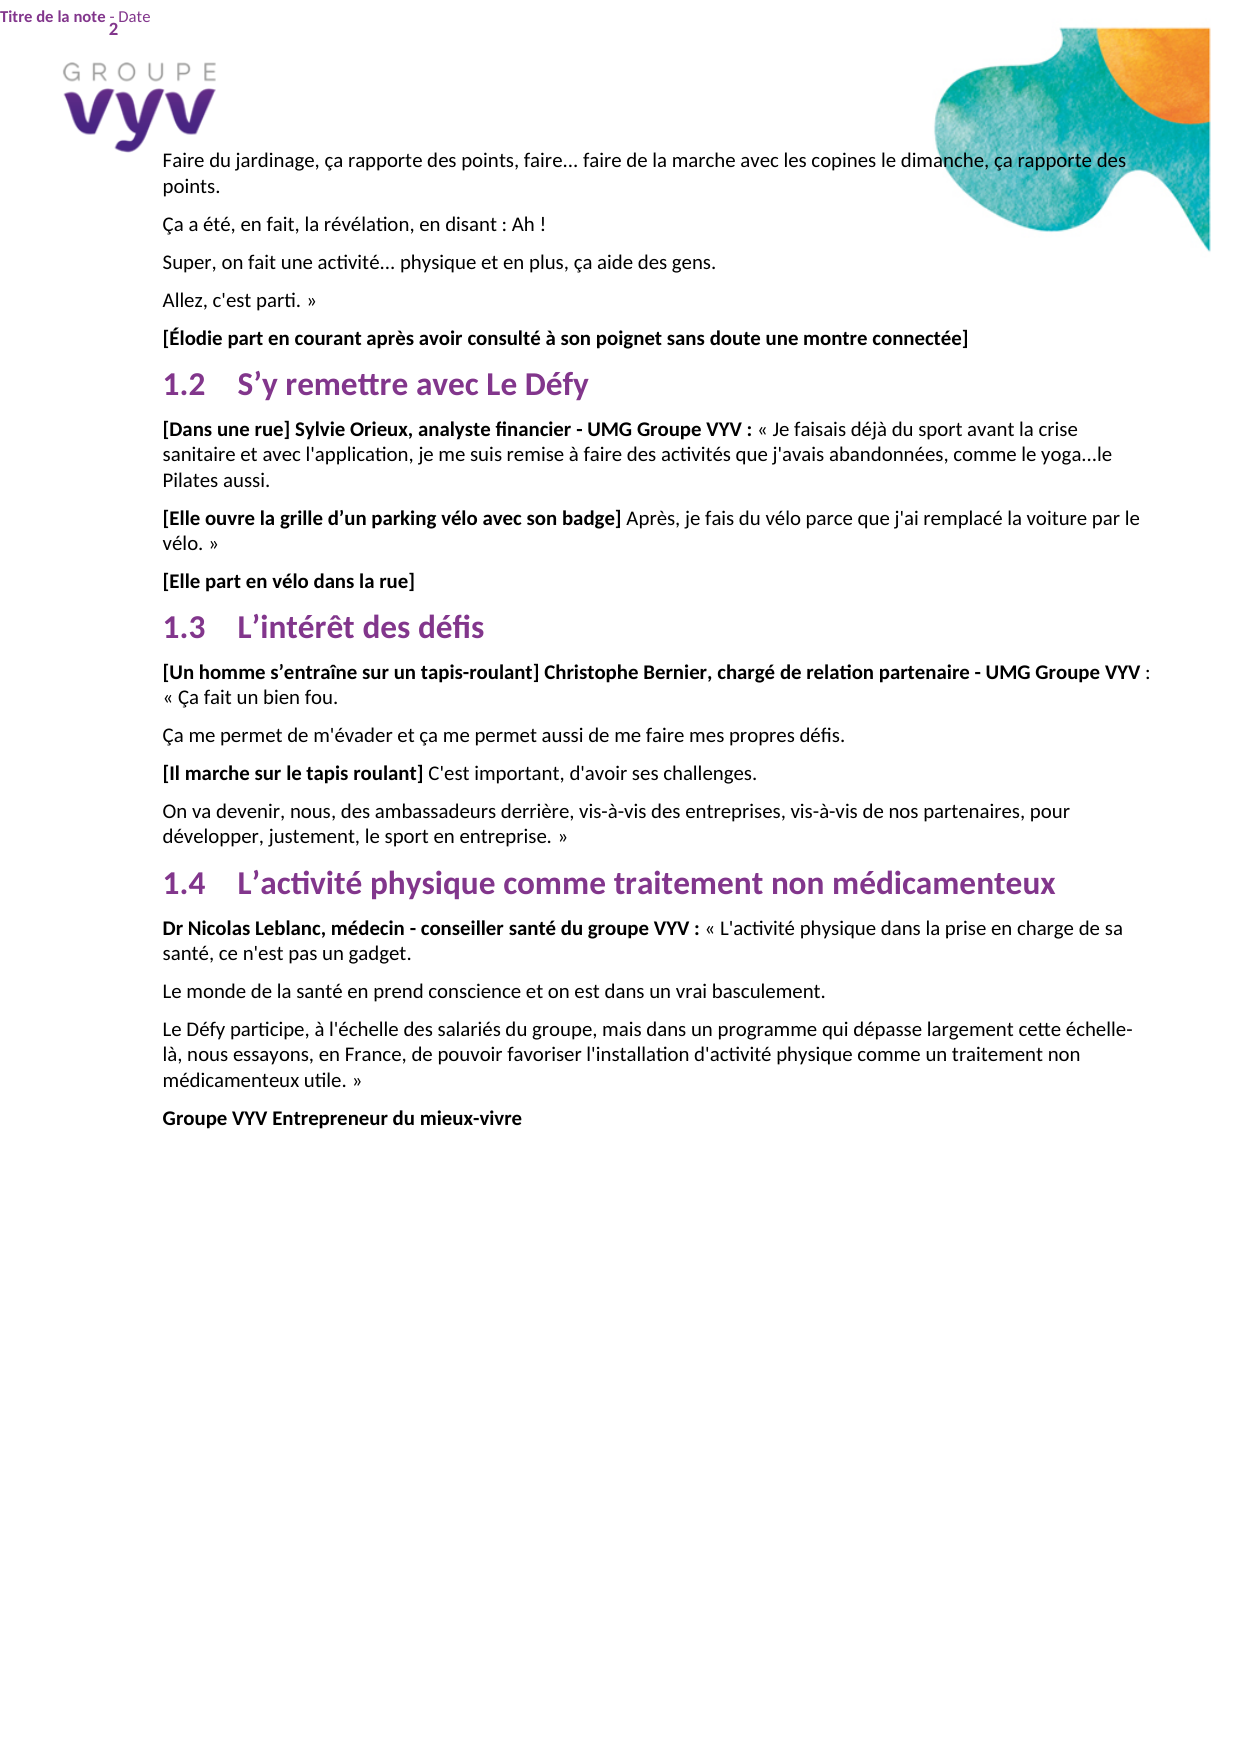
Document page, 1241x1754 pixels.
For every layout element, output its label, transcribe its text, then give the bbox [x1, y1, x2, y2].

text [Elle ouvre la grille d’un parking vélo avec son badge] Après, je fais du vélo parce que j'ai remplacé la voiture par le vélo. » [162, 505, 1152, 556]
text Super, on fait une activité... physique et en plus, ça aide des gens. [162, 249, 1152, 274]
text Le Défy participe, à l'échelle des salariés du groupe, mais dans un programme qui dépasse largement cette échelle-là, nous essayons, en France, de pouvoir favoriser l'installation d'activité physique comme un traitement non médicamenteux utile. » [162, 1016, 1152, 1092]
text Le monde de la santé en prend conscience et on est dans un vrai basculement. [162, 978, 1152, 1004]
picture [923, 0, 1239, 265]
text Groupe VYV Entrepreneur du mieux-vivre [162, 1105, 1152, 1130]
picture [39, 32, 243, 168]
text [Il marche sur le tapis roulant] C'est important, d'avoir ses challenges. [162, 760, 1152, 786]
text Allez, c'est parti. » [162, 287, 1152, 312]
text Faire du jardinage, ça rapporte des points, faire... faire de la marche avec les copines le dimanche, ça rapporte des points. [162, 148, 1152, 198]
subtitle 1.4 L’activité physique comme traitement non médicamenteux [162, 862, 1152, 902]
text [Élodie part en courant après avoir consulté à son poignet sans doute une montre connectée] [162, 325, 1152, 350]
text [Un homme s’entraîne sur un tapis-roulant] Christophe Bernier, chargé de relation partenaire - UMG Groupe VYV : « Ça fait un bien fou. [162, 659, 1152, 710]
subtitle 1.2 S’y remettre avec Le Défy [162, 363, 1152, 403]
text Ça me permet de m'évader et ça me permet aussi de me faire mes propres défis. [162, 722, 1152, 748]
text [Dans une rue] Sylvie Orieux, analyste financier - UMG Groupe VYV : « Je faisais déjà du sport avant la crise sanitaire et avec l'application, je me suis remise à faire des activités que j'avais abandonnées, comme le yoga...le Pilates aussi. [162, 416, 1152, 492]
text On va devenir, nous, des ambassadeurs derrière, vis-à-vis des entreprises, vis-à-vis de nos partenaires, pour développer, justement, le sport en entreprise. » [162, 798, 1152, 849]
text Ça a été, en fait, la révélation, en disant : Ah ! [162, 211, 1152, 236]
subtitle 1.3 L’intérêt des défis [162, 606, 1152, 647]
text [Elle part en vélo dans la rue] [162, 568, 1152, 593]
text Dr Nicolas Leblanc, médecin - conseiller santé du groupe VYV : « L'activité physique dans la prise en charge de sa santé, ce n'est pas un gadget. [162, 915, 1152, 966]
